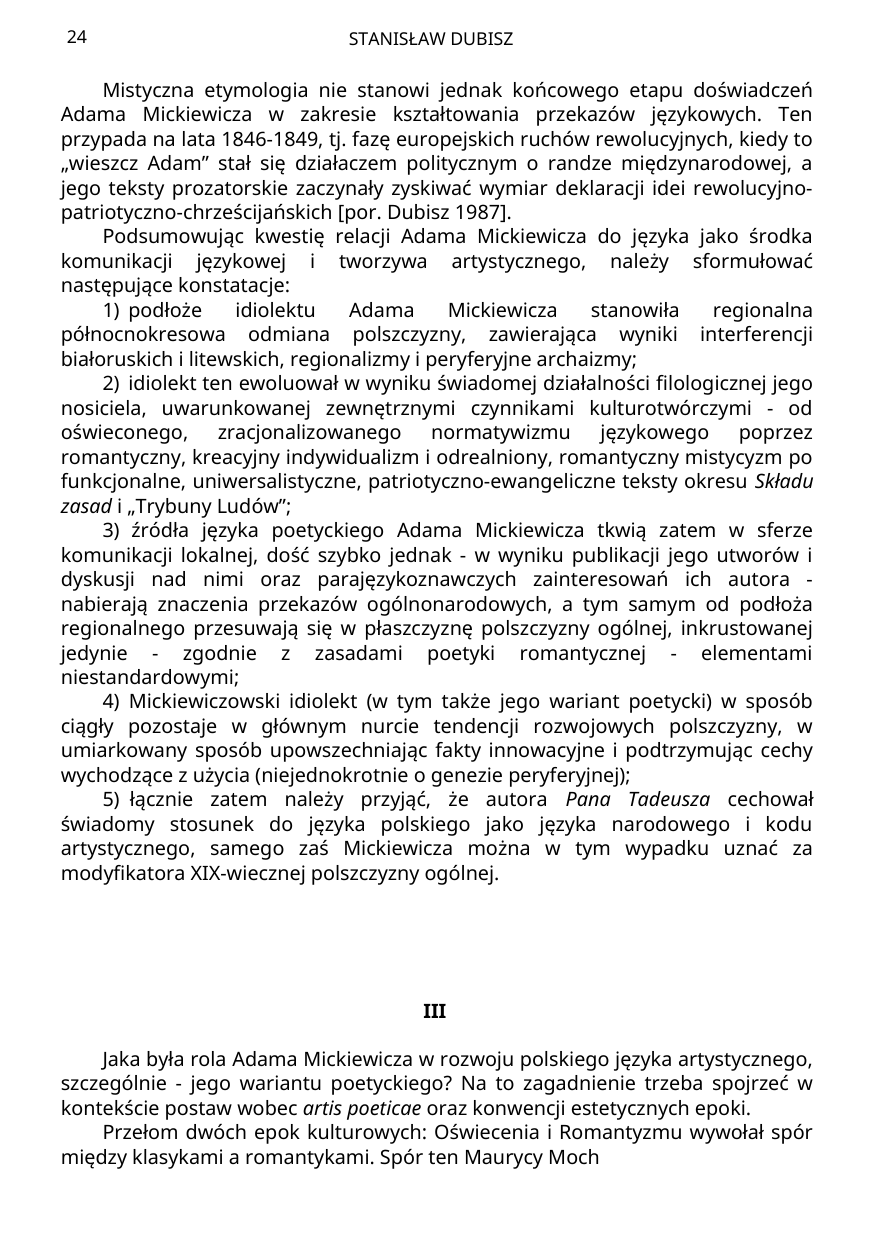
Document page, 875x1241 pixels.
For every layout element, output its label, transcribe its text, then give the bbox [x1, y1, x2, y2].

list źródła języka poetyckiego Adama Mickiewicza tkwią zatem w sferze komunikacji lokalnej, dość szybko jednak - w wyniku publikacji jego utworów i dyskusji nad nimi oraz parajęzykoznawczych zainteresowań ich autora - nabierają znaczenia przekazów ogólnonarodowych, a tym samym od podłoża regionalnego przesuwają się w płaszczyznę polszczyzny ogólnej, inkrustowanej jedynie - zgodnie z zasadami poetyki romantycznej - elementami niestandardowymi; [61, 518, 813, 689]
list łącznie zatem należy przyjąć, że autora Pana Tadeusza cechował świadomy stosunek do języka polskiego jako języka narodowego i kodu artystycznego, samego zaś Mickiewicza można w tym wypadku uznać za modyfikatora XIX-wiecznej polszczyzny ogólnej. [61, 787, 813, 885]
list podłoże idiolektu Adama Mickiewicza stanowiła regionalna północnokresowa odmiana polszczyzny, zawierająca wyniki interferencji białoruskich i litewskich, regionalizmy i peryferyjne archaizmy; [61, 298, 813, 371]
text Przełom dwóch epok kulturowych: Oświecenia i Romantyzmu wywołał spór między klasykami a romantykami. Spór ten Maurycy Moch [61, 1120, 813, 1169]
text 24 [67, 29, 87, 47]
list idiolekt ten ewoluował w wyniku świadomej działalności filologicznej jego nosiciela, uwarunkowanej zewnętrznymi czynnikami kulturotwórczymi - od oświeconego, zracjonalizowanego normatywizmu językowego poprzez romantyczny, kreacyjny indywidualizm i odrealniony, romantyczny mistycyzm po funkcjonalne, uniwersalistyczne, patriotyczno-ewangeliczne teksty okresu Składu zasad i „Trybuny Ludów”; [61, 371, 813, 518]
text Podsumowując kwestię relacji Adama Mickiewicza do języka jako środka komunikacji językowej i tworzywa artystycznego, należy sformułować następujące konstatacje: [61, 224, 813, 298]
text Jaka była rola Adama Mickiewicza w rozwoju polskiego języka artystycznego, szczególnie - jego wariantu poetyckiego? Na to zagadnienie trzeba spojrzeć w kontekście postaw wobec artis poeticae oraz konwencji estetycznych epoki. [61, 1047, 813, 1120]
text Mistyczna etymologia nie stanowi jednak końcowego etapu doświadczeń Adama Mickiewicza w zakresie kształtowania przekazów językowych. Ten przypada na lata 1846-1849, tj. fazę europejskich ruchów rewolucyjnych, kiedy to „wieszcz Adam” stał się działaczem politycznym o randze międzynarodowej, a jego teksty prozatorskie zaczynały zyskiwać wymiar deklaracji idei rewolucyjno-patriotyczno-chrześcijańskich [por. Dubisz 1987]. [61, 77, 813, 224]
text III [423, 1003, 813, 1023]
list Mickiewiczowski idiolekt (w tym także jego wariant poetycki) w sposób ciągły pozostaje w głównym nurcie tendencji rozwojowych polszczyzny, w umiarkowany sposób upowszechniając fakty innowacyjne i podtrzymując cechy wychodzące z użycia (niejednokrotnie o genezie peryferyjnej); [61, 689, 813, 787]
text STANISŁAW DUBISZ [348, 31, 514, 48]
